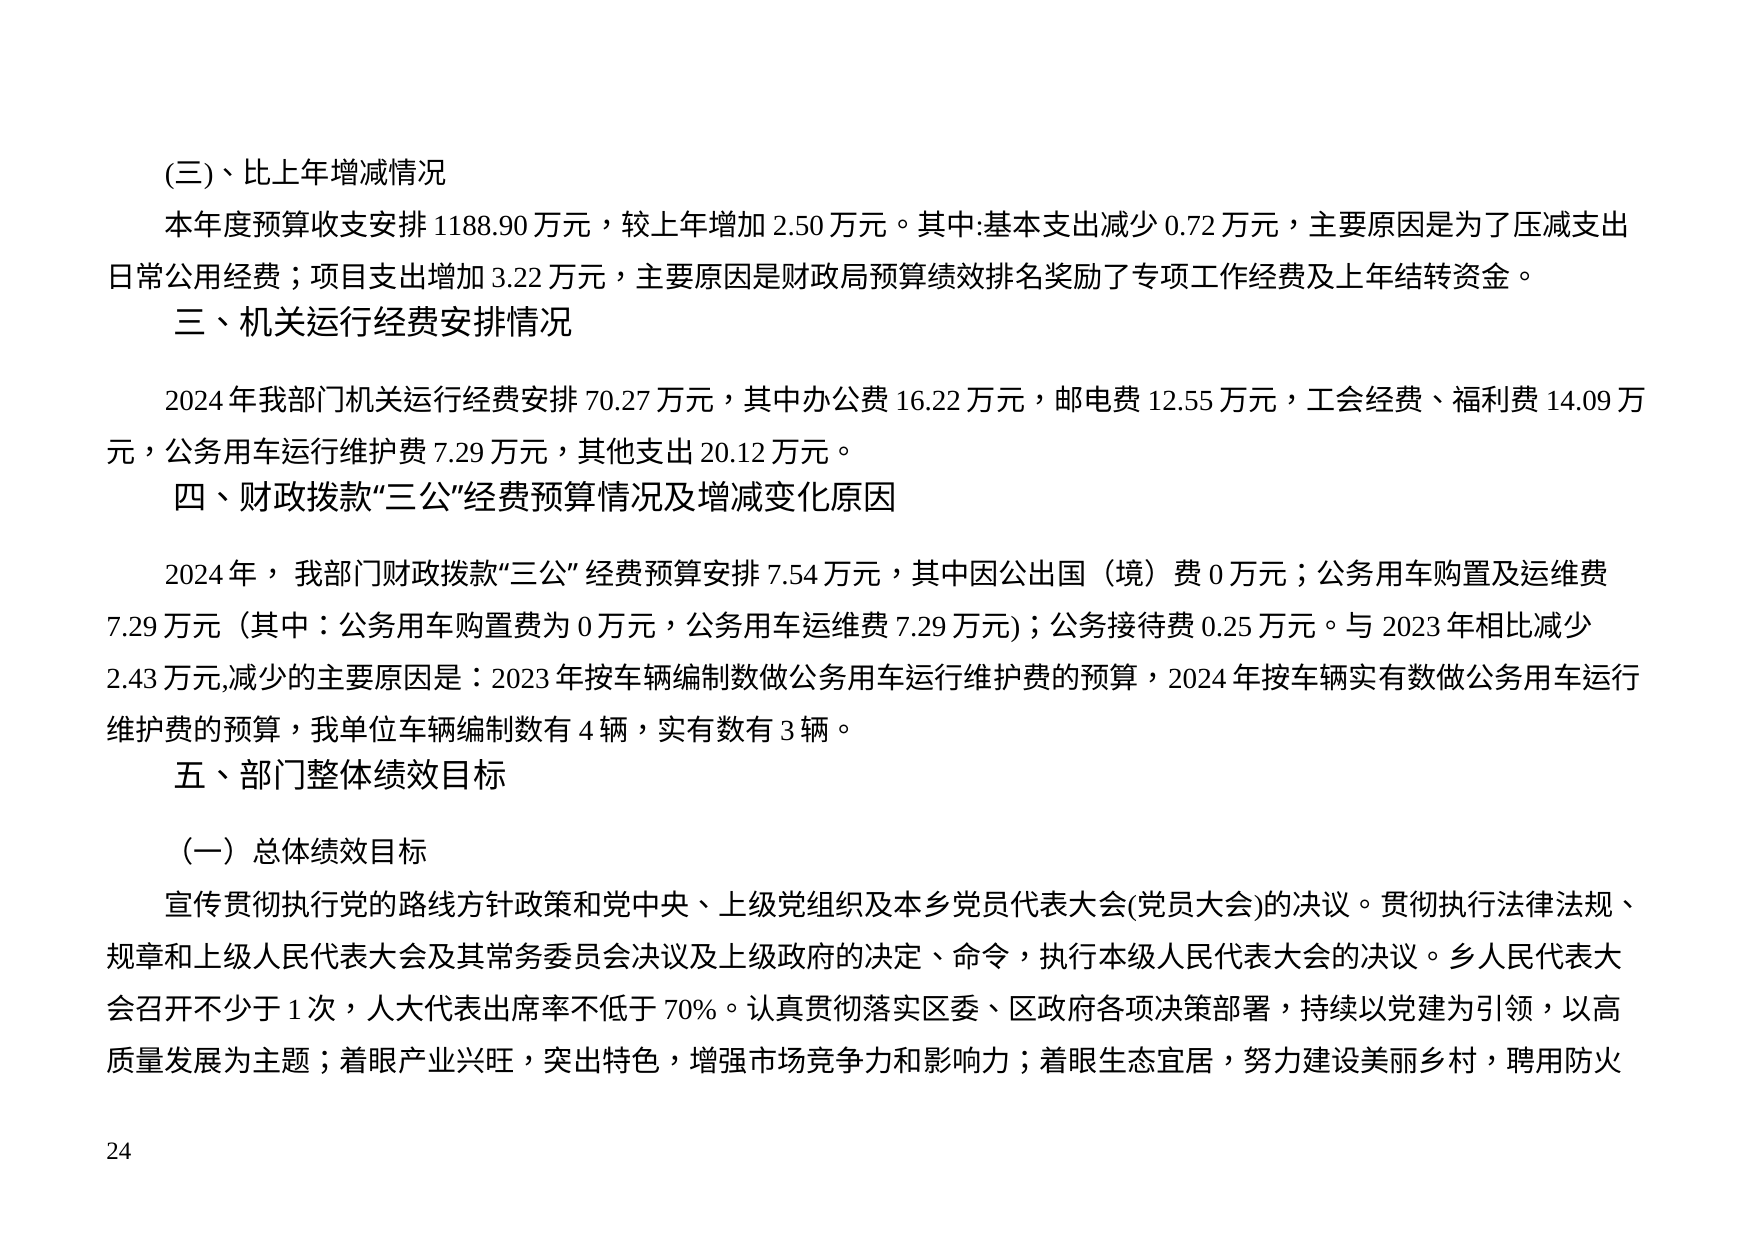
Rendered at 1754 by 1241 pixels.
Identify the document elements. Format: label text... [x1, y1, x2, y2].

text （一）总体绩效目标 [106, 821, 1648, 873]
text 2024年， 我部门财政拨款“三公” 经费预算安排7.54万元，其中因公出国（境）费0万元；公务用车购置及运维费7.29万元（其中：公务用车购置费为0万元，公务用车运维费7.29万元)；公务接待费0.25万元。与 2023年相比减少2.43万元,减少的主要原因是：2023年按车辆编制数做公务用车运行维护费的预算，2024年按车辆实有数做公务用车运行维护费的预算，我单位车辆编制数有4辆，实有数有3辆。 [106, 543, 1648, 751]
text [106, 873, 1648, 1082]
text 三、机关运行经费安排情况 [106, 299, 1648, 344]
text 2024年我部门机关运行经费安排70.27万元，其中办公费16.22万元，邮电费12.55万元，工会经费、福利费14.09万元，公务用车运行维护费7.29万元，其他支出20.12万元。 [106, 368, 1648, 472]
text 五、部门整体绩效目标 [106, 752, 1648, 797]
text 本年度预算收支安排1188.90万元，较上年增加2.50万元。其中:基本支出减少0.72万元，主要原因是为了压减支出日常公用经费；项目支出增加3.22万元，主要原因是财政局预算绩效排名奖励了专项工作经费及上年结转资金。 [106, 194, 1648, 298]
text 四、财政拨款“三公”经费预算情况及增减变化原因 [106, 473, 1648, 519]
text (三)、比上年增减情况 [106, 142, 1648, 194]
